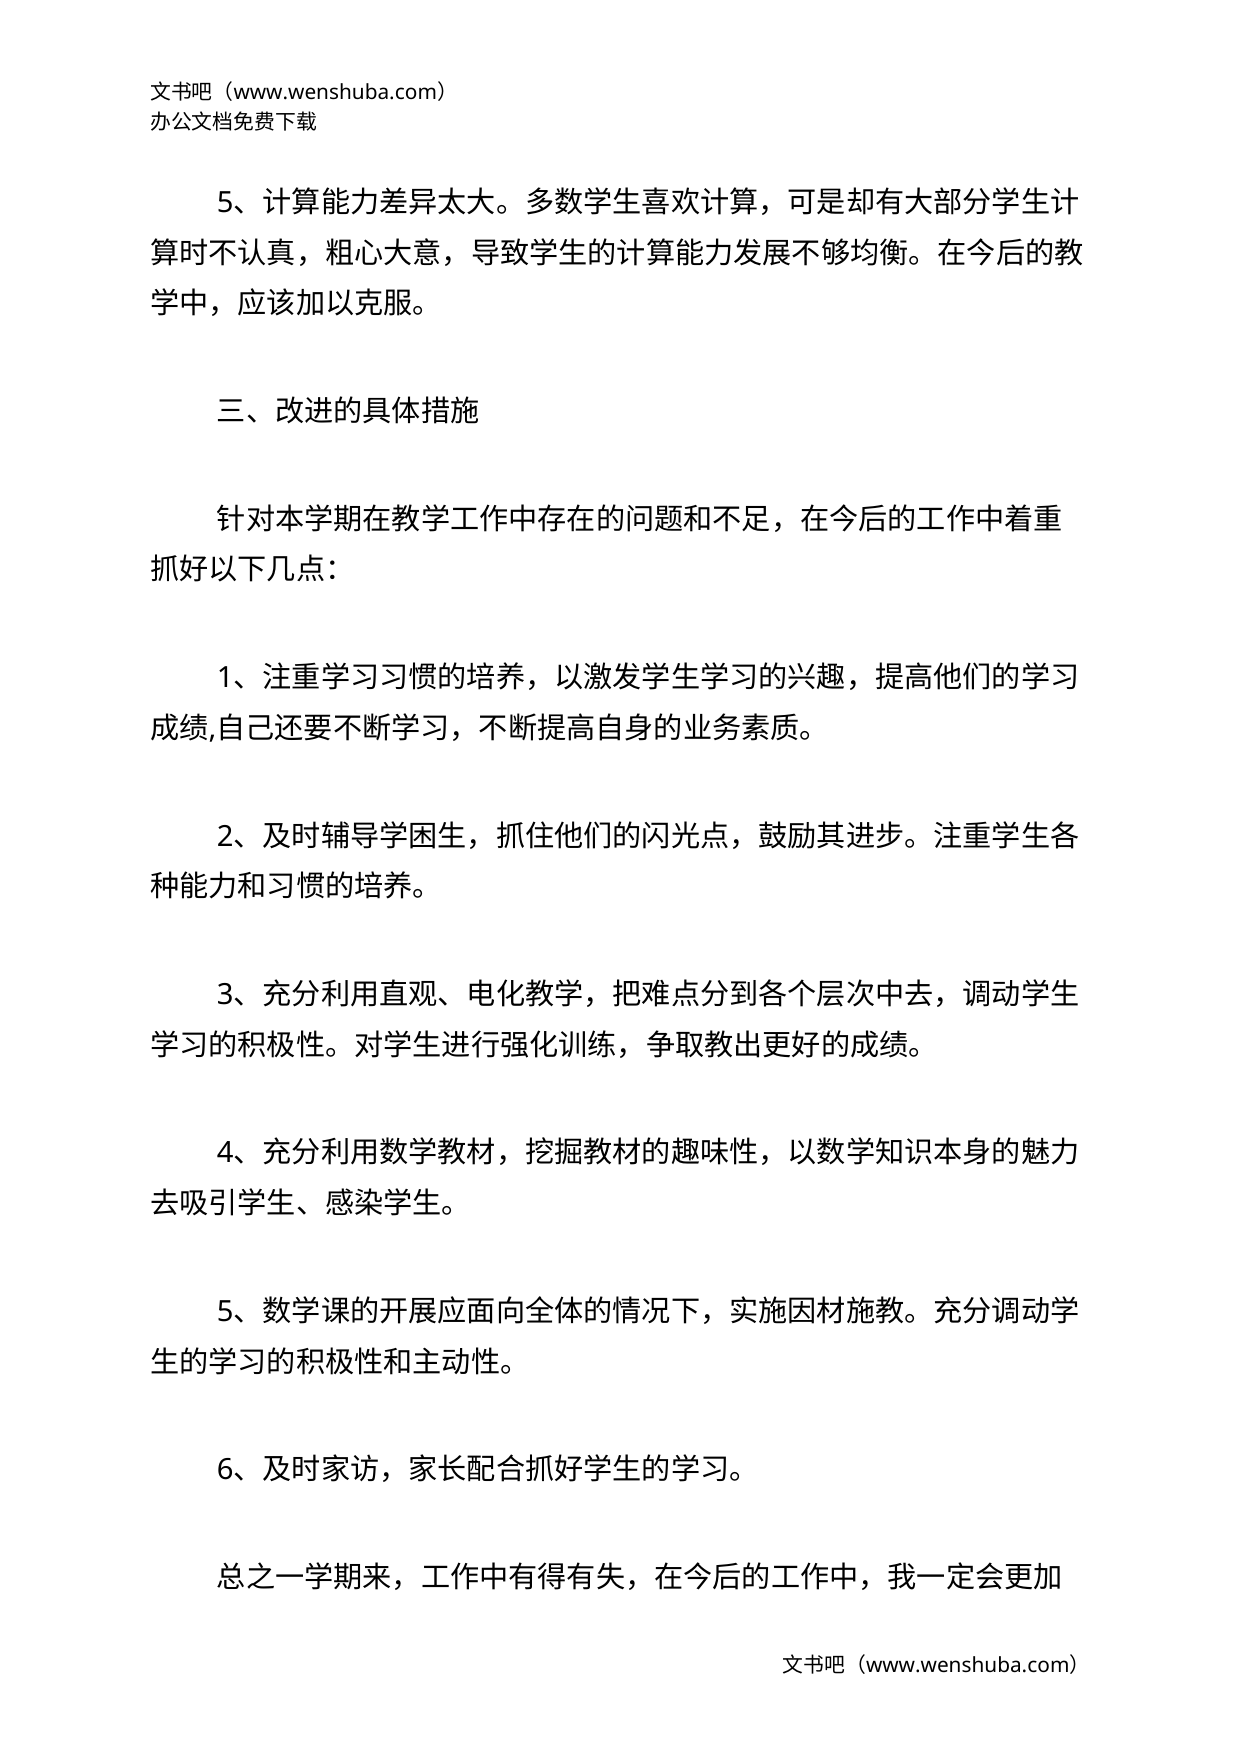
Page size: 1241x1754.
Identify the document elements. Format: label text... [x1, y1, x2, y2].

text 3、充分利用直观、电化教学，把难点分到各个层次中去，调动学生学习的积极性。对学生进行强化训练，争取教出更好的成绩。 [150, 971, 1090, 1064]
text 1、注重学习习惯的培养，以激发学生学习的兴趣，提高他们的学习成绩,自己还要不断学习，不断提高自身的业务素质。 [150, 653, 1090, 747]
text 针对本学期在教学工作中存在的问题和不足，在今后的工作中着重抓好以下几点： [150, 495, 1090, 588]
text 2、及时辅导学困生，抓住他们的闪光点，鼓励其进步。注重学生各种能力和习惯的培养。 [150, 812, 1090, 905]
text 5、数学课的开展应面向全体的情况下，实施因材施教。充分调动学生的学习的积极性和主动性。 [150, 1287, 1090, 1381]
text 6、及时家访，家长配合抓好学生的学习。 [150, 1446, 1090, 1488]
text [150, 1553, 1090, 1596]
text 三、改进的具体措施 [150, 388, 1090, 430]
text 5、计算能力差异太大。多数学生喜欢计算，可是却有大部分学生计算时不认真，粗心大意，导致学生的计算能力发展不够均衡。在今后的教学中，应该加以克服。 [150, 178, 1090, 322]
text 4、充分利用数学教材，挖掘教材的趣味性，以数学知识本身的魅力去吸引学生、感染学生。 [150, 1129, 1090, 1222]
